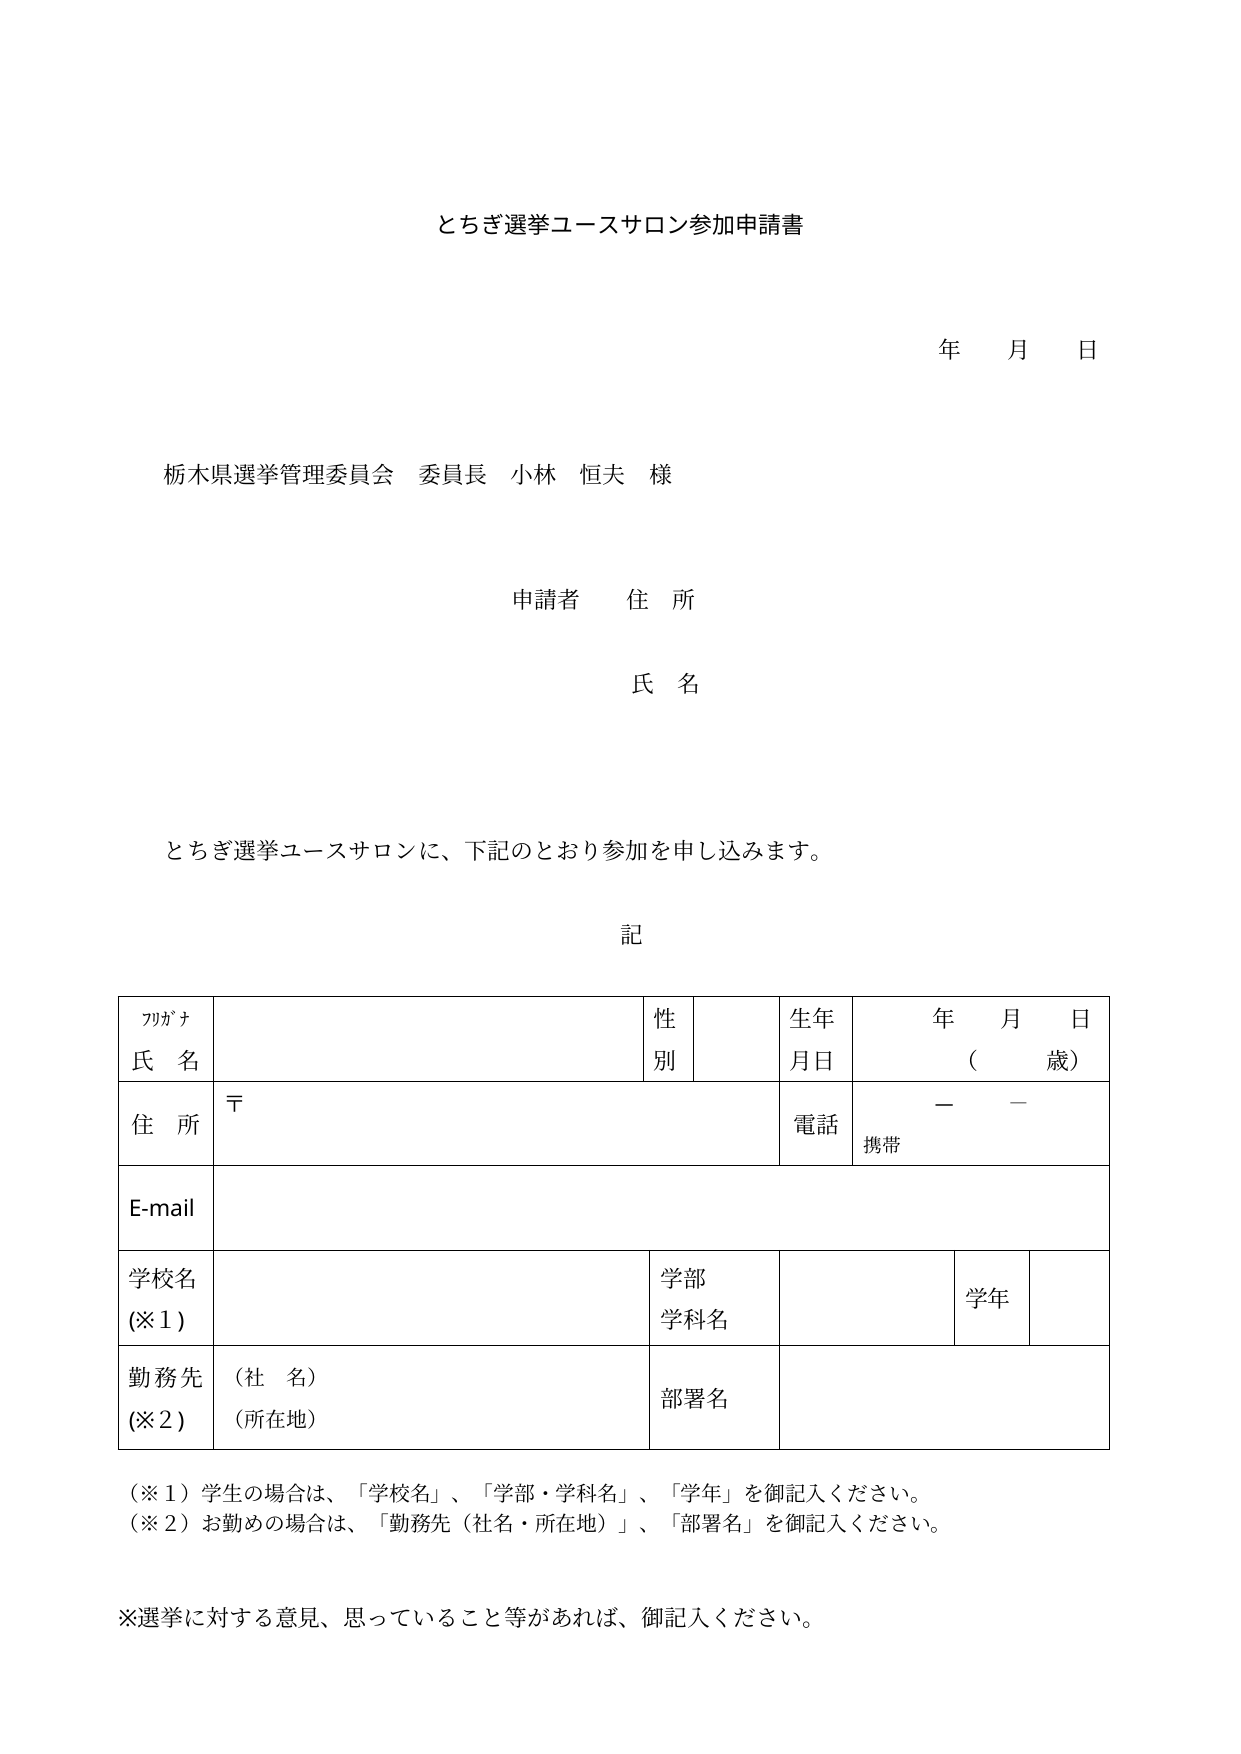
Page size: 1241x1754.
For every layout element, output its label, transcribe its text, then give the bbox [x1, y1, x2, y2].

table_cell [780, 1251, 954, 1345]
table_header 性別 [644, 997, 693, 1081]
table_header ﾌﾘｶﾞﾅ 氏 名 [119, 997, 213, 1081]
table_cell 勤務先(※２) [119, 1346, 213, 1448]
table_header [694, 997, 779, 1081]
table_cell 電話 [780, 1082, 852, 1165]
table_header [214, 997, 643, 1081]
text 年 月 日 [141, 328, 1099, 369]
table_header 生年月日 [780, 997, 852, 1081]
table_cell 〒 [214, 1082, 779, 1165]
text （※２）お勤めの場合は、「勤務先（社名・所在地）」、「部署名」を御記入ください。 [118, 1508, 1122, 1538]
text とちぎ選挙ユースサロンに、下記のとおり参加を申し込みます。 [141, 829, 1099, 871]
table_cell ― ― 携帯 [853, 1082, 1109, 1165]
table_cell [214, 1166, 1109, 1250]
table_header 年 月 日 （ 歳） [853, 997, 1109, 1081]
text （※１）学生の場合は、「学校名」、「学部・学科名」、「学年」を御記入ください。 [118, 1478, 1122, 1508]
table_cell （社 名） （所在地） [214, 1346, 649, 1448]
table_cell [214, 1251, 649, 1345]
text ※選挙に対する意見、思っていること等があれば、御記入ください。 [118, 1600, 1122, 1633]
table_cell 学校名 (※１) [119, 1251, 213, 1345]
table_cell [1030, 1251, 1109, 1345]
table_cell 住 所 [119, 1082, 213, 1165]
table_cell 部署名 [650, 1346, 779, 1448]
text 栃木県選挙管理委員会 委員長 小林 恒夫 様 [141, 453, 1099, 495]
text とちぎ選挙ユースサロン参加申請書 [141, 202, 1099, 244]
text 氏 名 [118, 662, 1099, 703]
table_cell 学部 学科名 [650, 1251, 779, 1345]
table_cell E-mail [119, 1166, 213, 1250]
table_cell [780, 1346, 1109, 1448]
text 記 [118, 912, 1122, 954]
table_cell 学年 [955, 1251, 1029, 1345]
text 申請者 住 所 [118, 578, 1099, 620]
